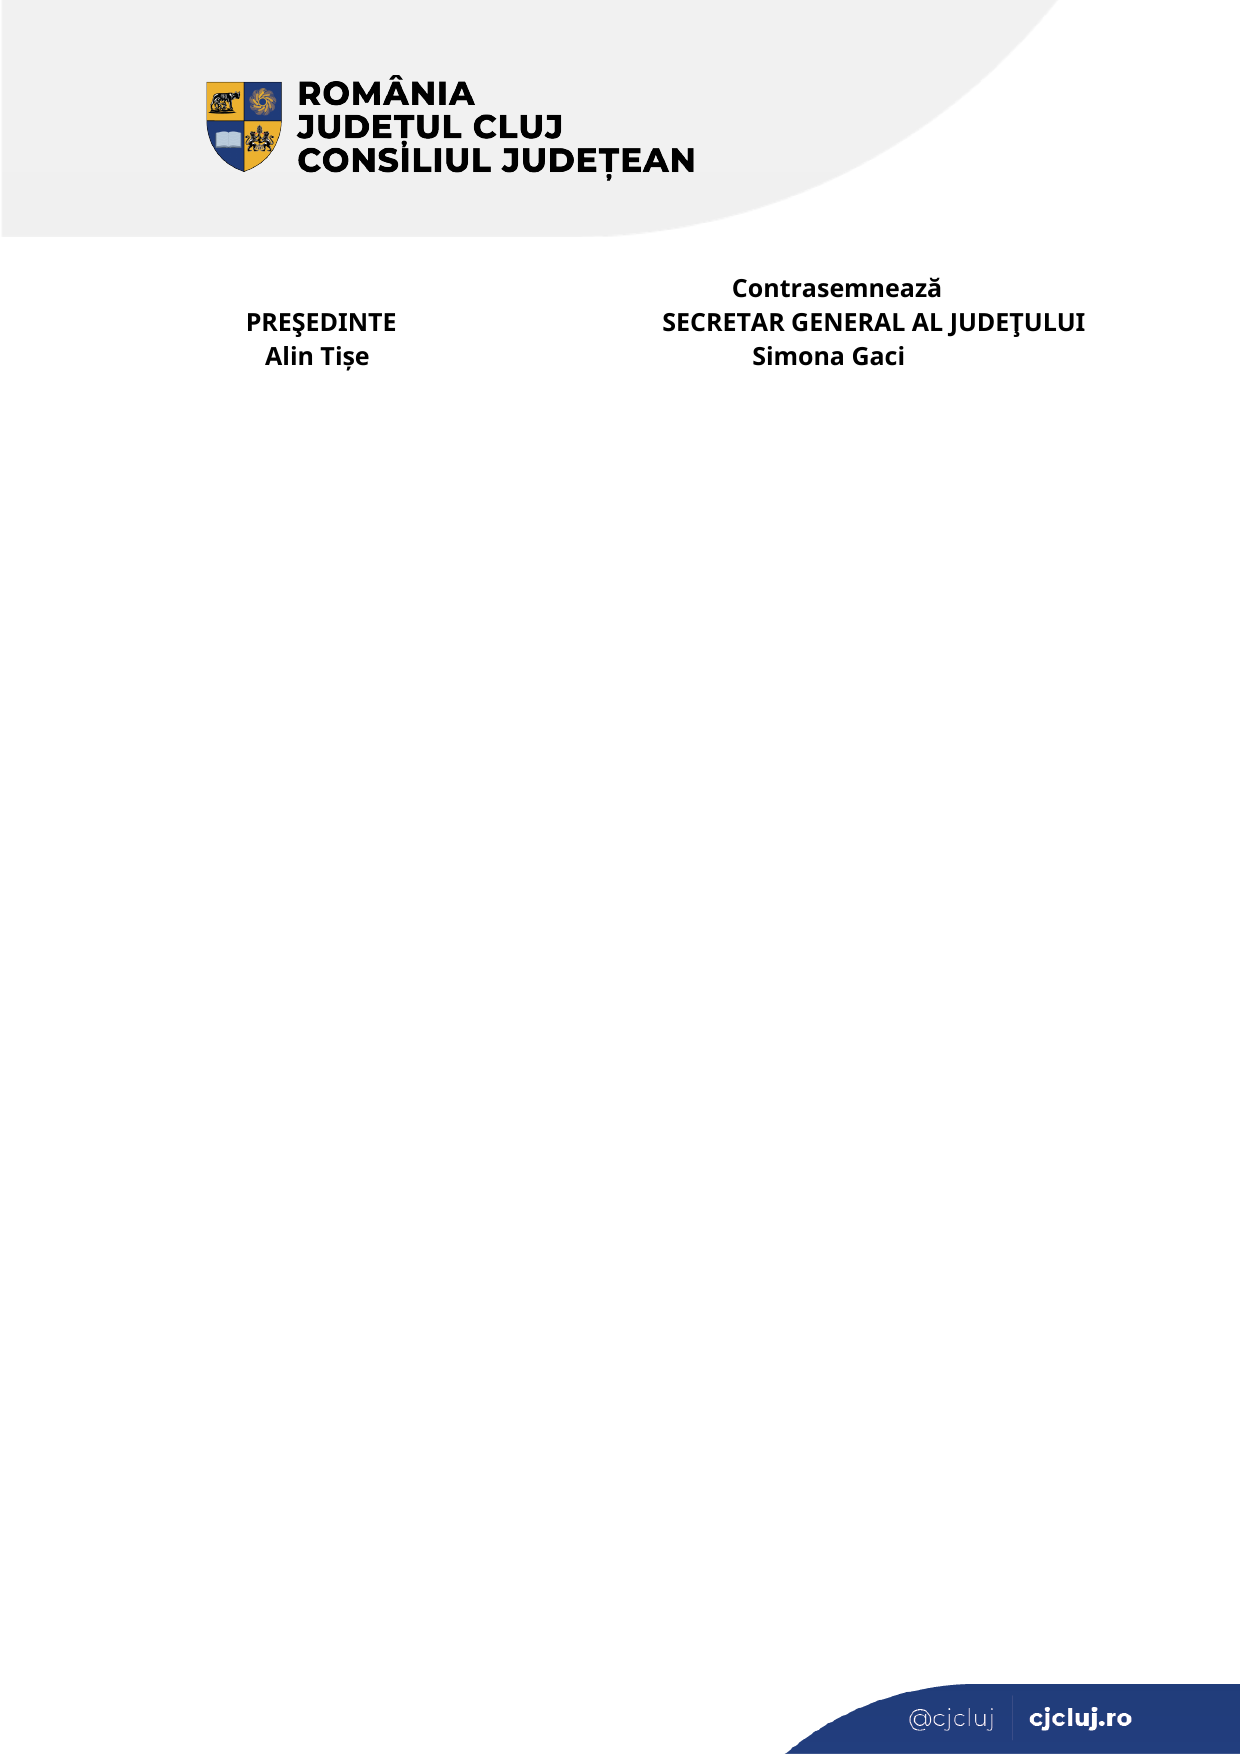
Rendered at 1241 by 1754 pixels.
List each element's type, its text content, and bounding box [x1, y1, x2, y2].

text Contrasemnează [207, 271, 1153, 305]
text PREŞEDINTE SECRETAR GENERAL AL JUDEŢULUI [207, 305, 1153, 339]
picture [206, 75, 694, 181]
picture [784, 1684, 1240, 1754]
text Alin Tișe Simona Gaci [207, 339, 1153, 373]
